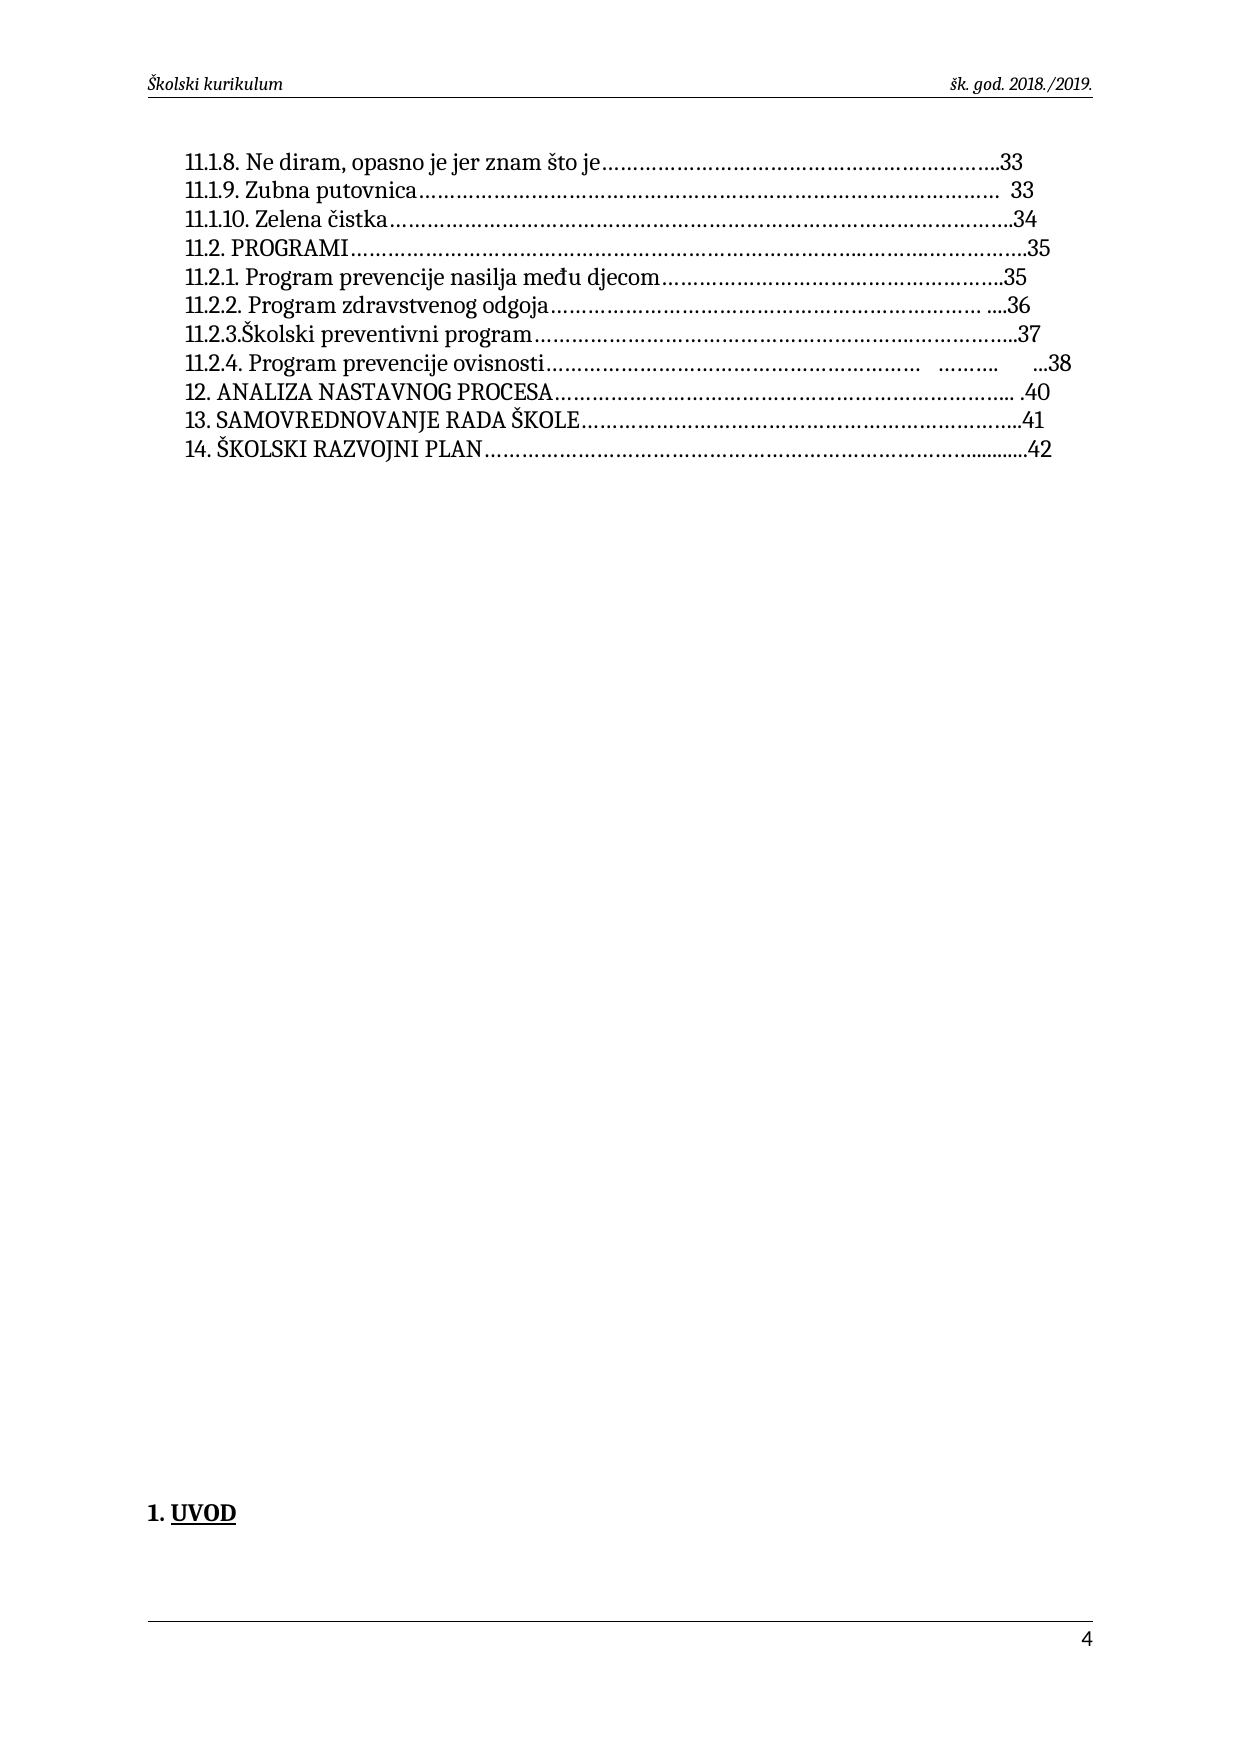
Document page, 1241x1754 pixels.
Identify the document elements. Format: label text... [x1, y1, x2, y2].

text 12. ANALIZA NASTAVNOG PROCESA……………………………………………………………….. .40 [185, 378, 1093, 406]
text 11.2.2. Program zdravstvenog odgoja…………………………………………………………… ....36 [185, 291, 1093, 320]
text 11.2.1. Program prevencije nasilja među djecom……………………………………………….35 [185, 263, 1093, 291]
text 11.1.10. Zelena čistka……………………………………………………………………………………….34 [185, 205, 1093, 234]
text 1. UVOD [148, 1499, 1093, 1528]
text 14. ŠKOLSKI RAZVOJNI PLAN……………………………………………………………………...........42 [185, 435, 1093, 464]
text 11.2. PROGRAMI………………………………………………………………………..……….…………….35 [185, 234, 1093, 263]
text 11.1.8. Ne diram, opasno je jer znam što je……………………………………………………….33 [185, 148, 1093, 176]
text 11.2.3.Školski preventivni program…………………………………………………….……………..37 [185, 320, 1093, 349]
text 11.2.4. Program prevencije ovisnosti…………………………………………………… ………. ...38 [185, 349, 1093, 378]
text 11.1.9. Zubna putovnica………………………………………………………………………………… 33 [185, 176, 1093, 205]
text 13. SAMOVREDNOVANJE RADA ŠKOLE……………………………………………………………..41 [185, 406, 1093, 435]
